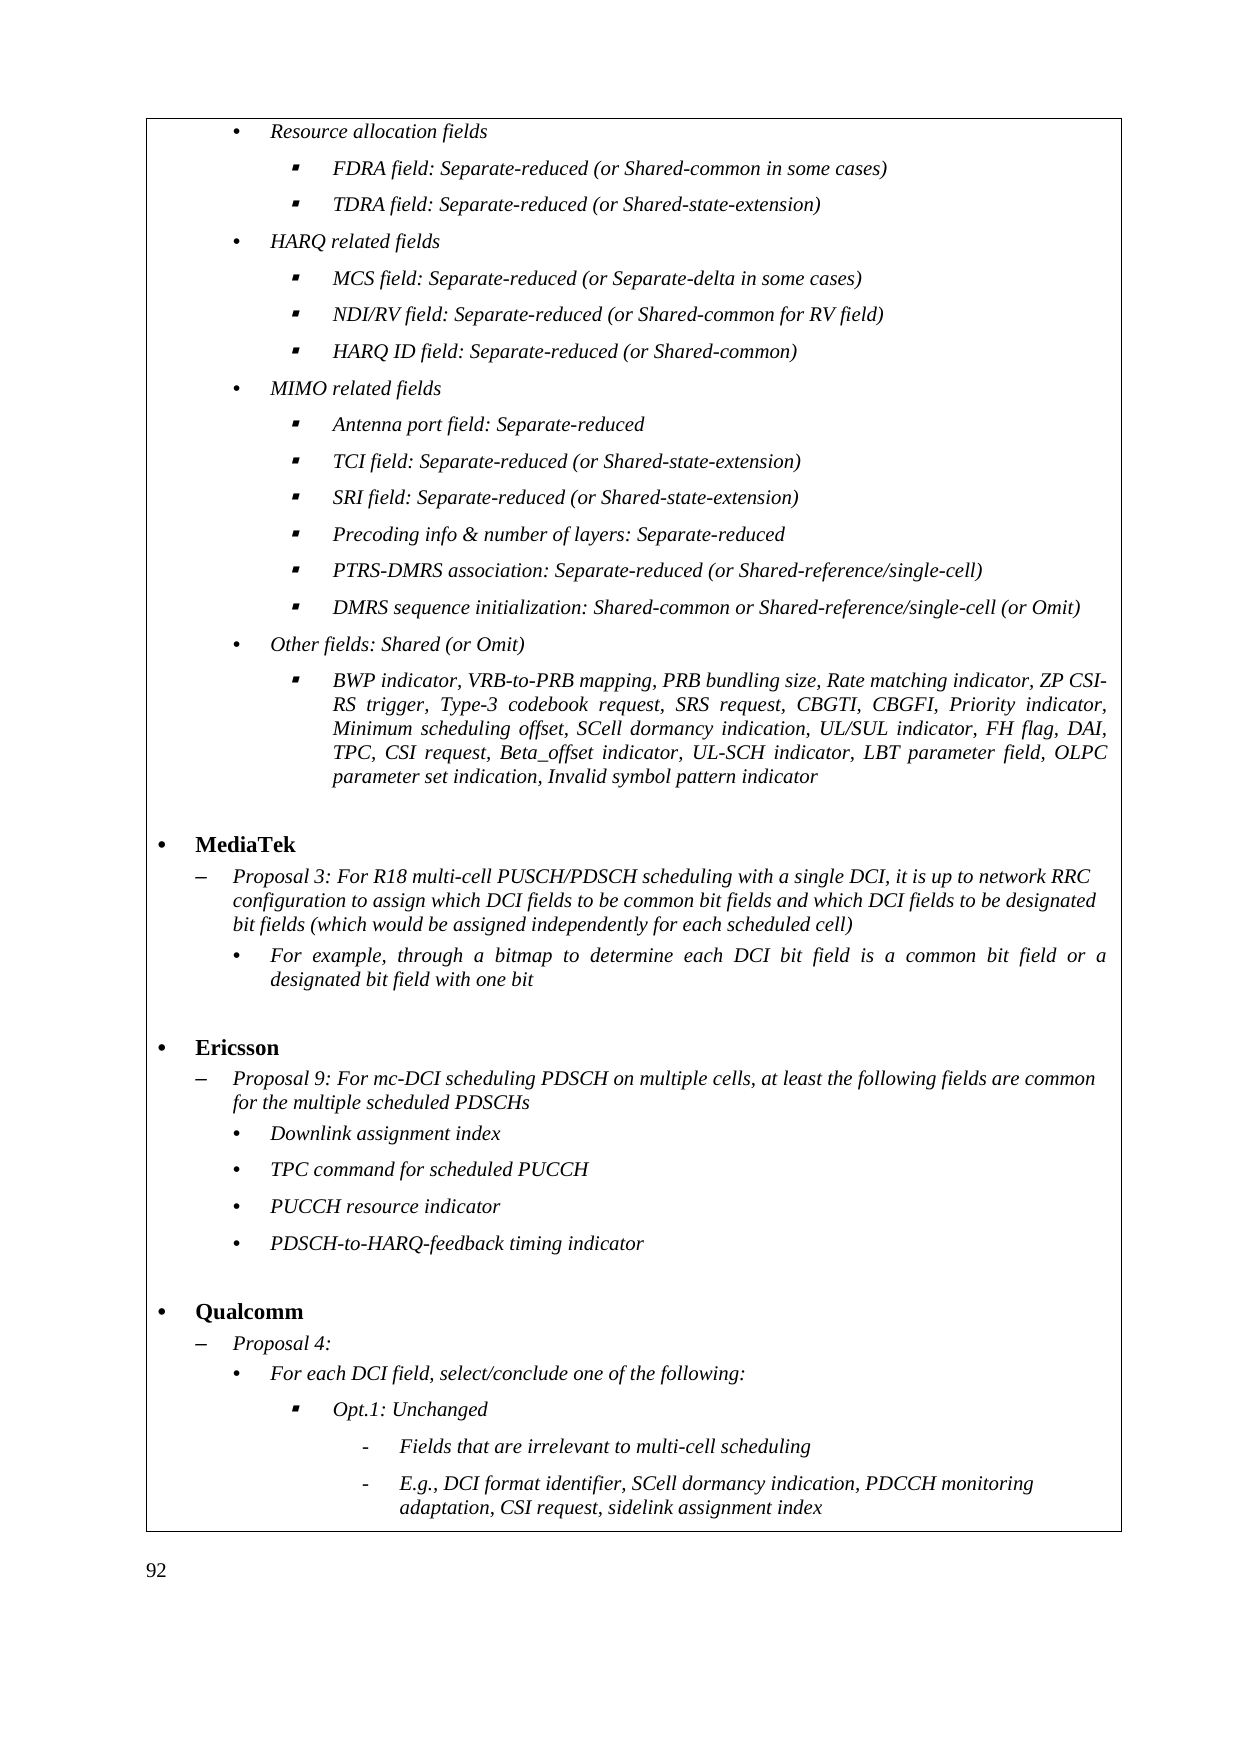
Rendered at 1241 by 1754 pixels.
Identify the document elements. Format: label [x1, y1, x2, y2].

table_header [147, 119, 1121, 1531]
